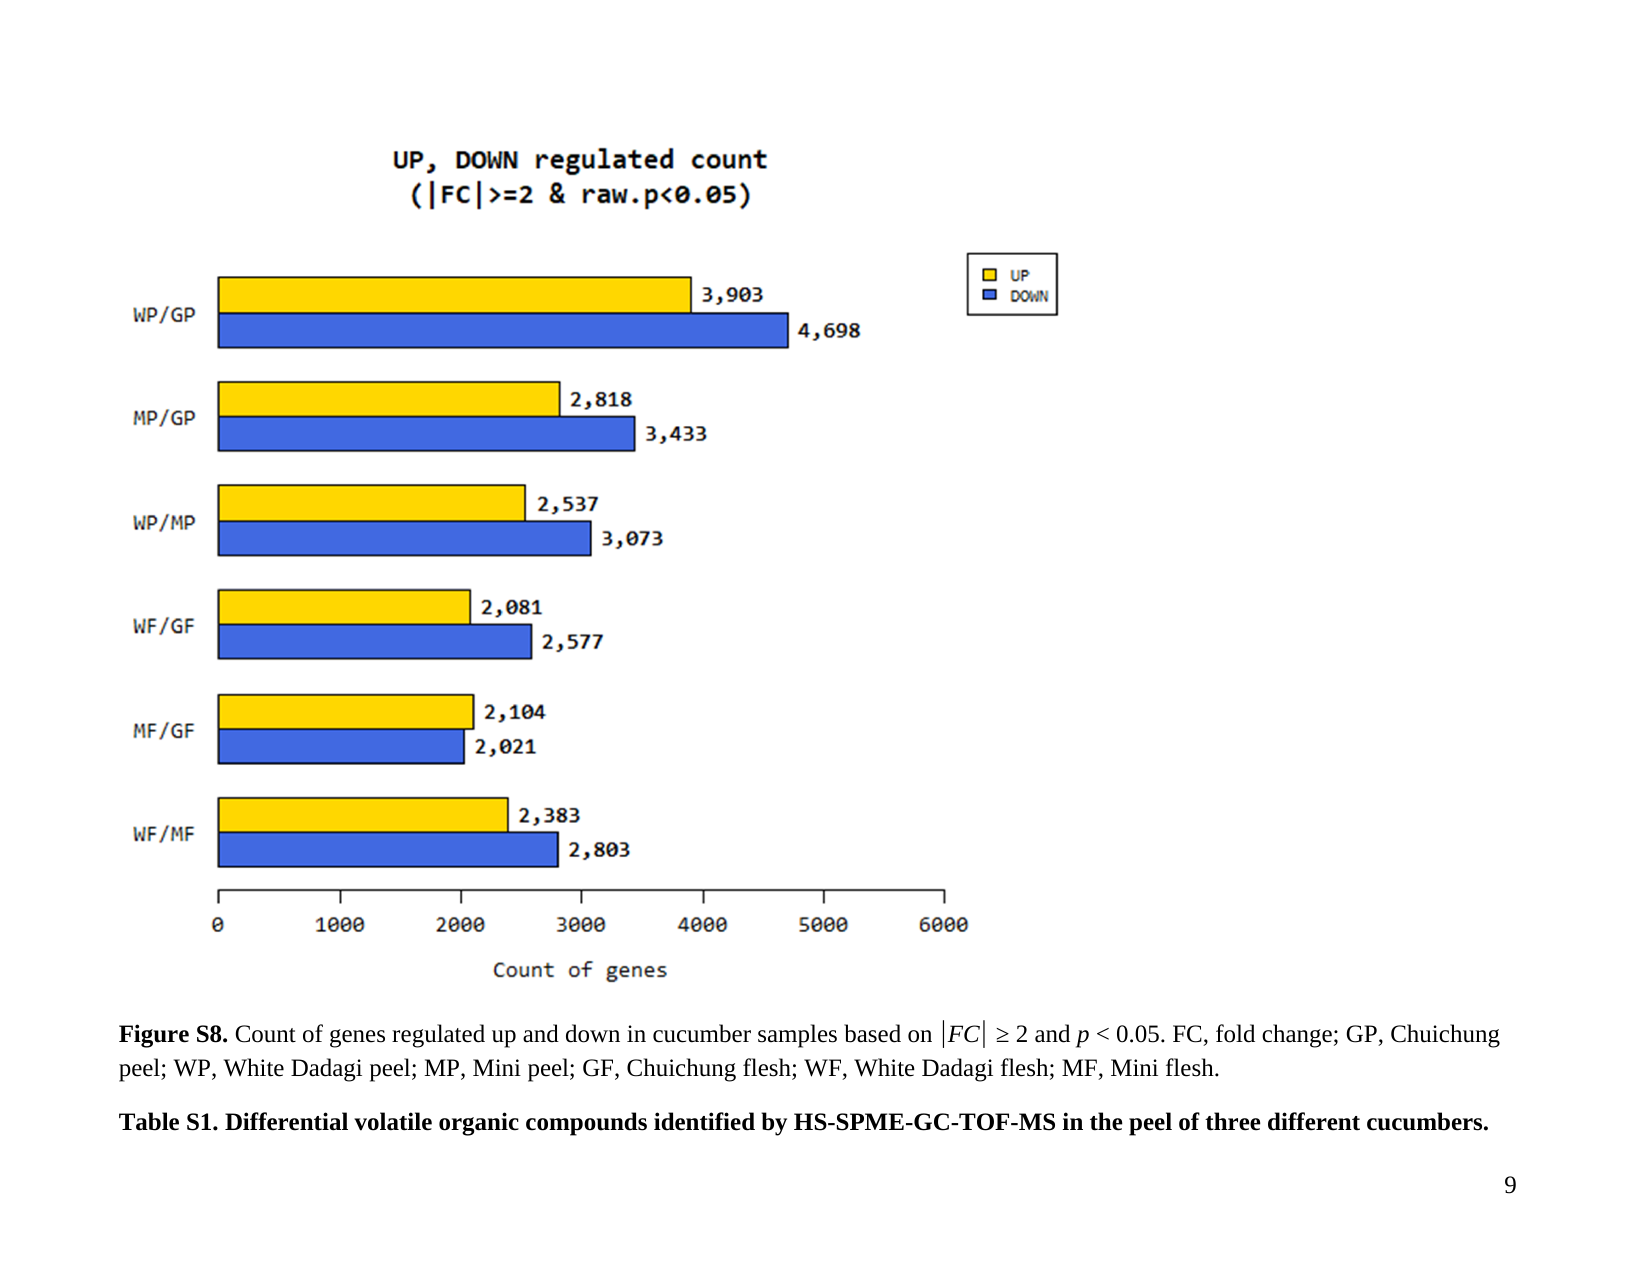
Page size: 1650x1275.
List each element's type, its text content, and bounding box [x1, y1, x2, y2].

picture [118, 141, 1071, 994]
text Figure S8. Count of genes regulated up and down in cucumber samples based on ≥ 2 and p < 0.05. FC, fold change; GP, Chuichung peel; WP, White Dadagi peel; MP, Mini peel; GF, Chuichung flesh; WF, White Dadagi flesh; MF, Mini flesh. [118, 1019, 1531, 1082]
text Table S1. Differential volatile organic compounds identified by HS-SPME-GC-TOF-MS in the peel of three different cucumbers. [118, 1107, 1531, 1136]
